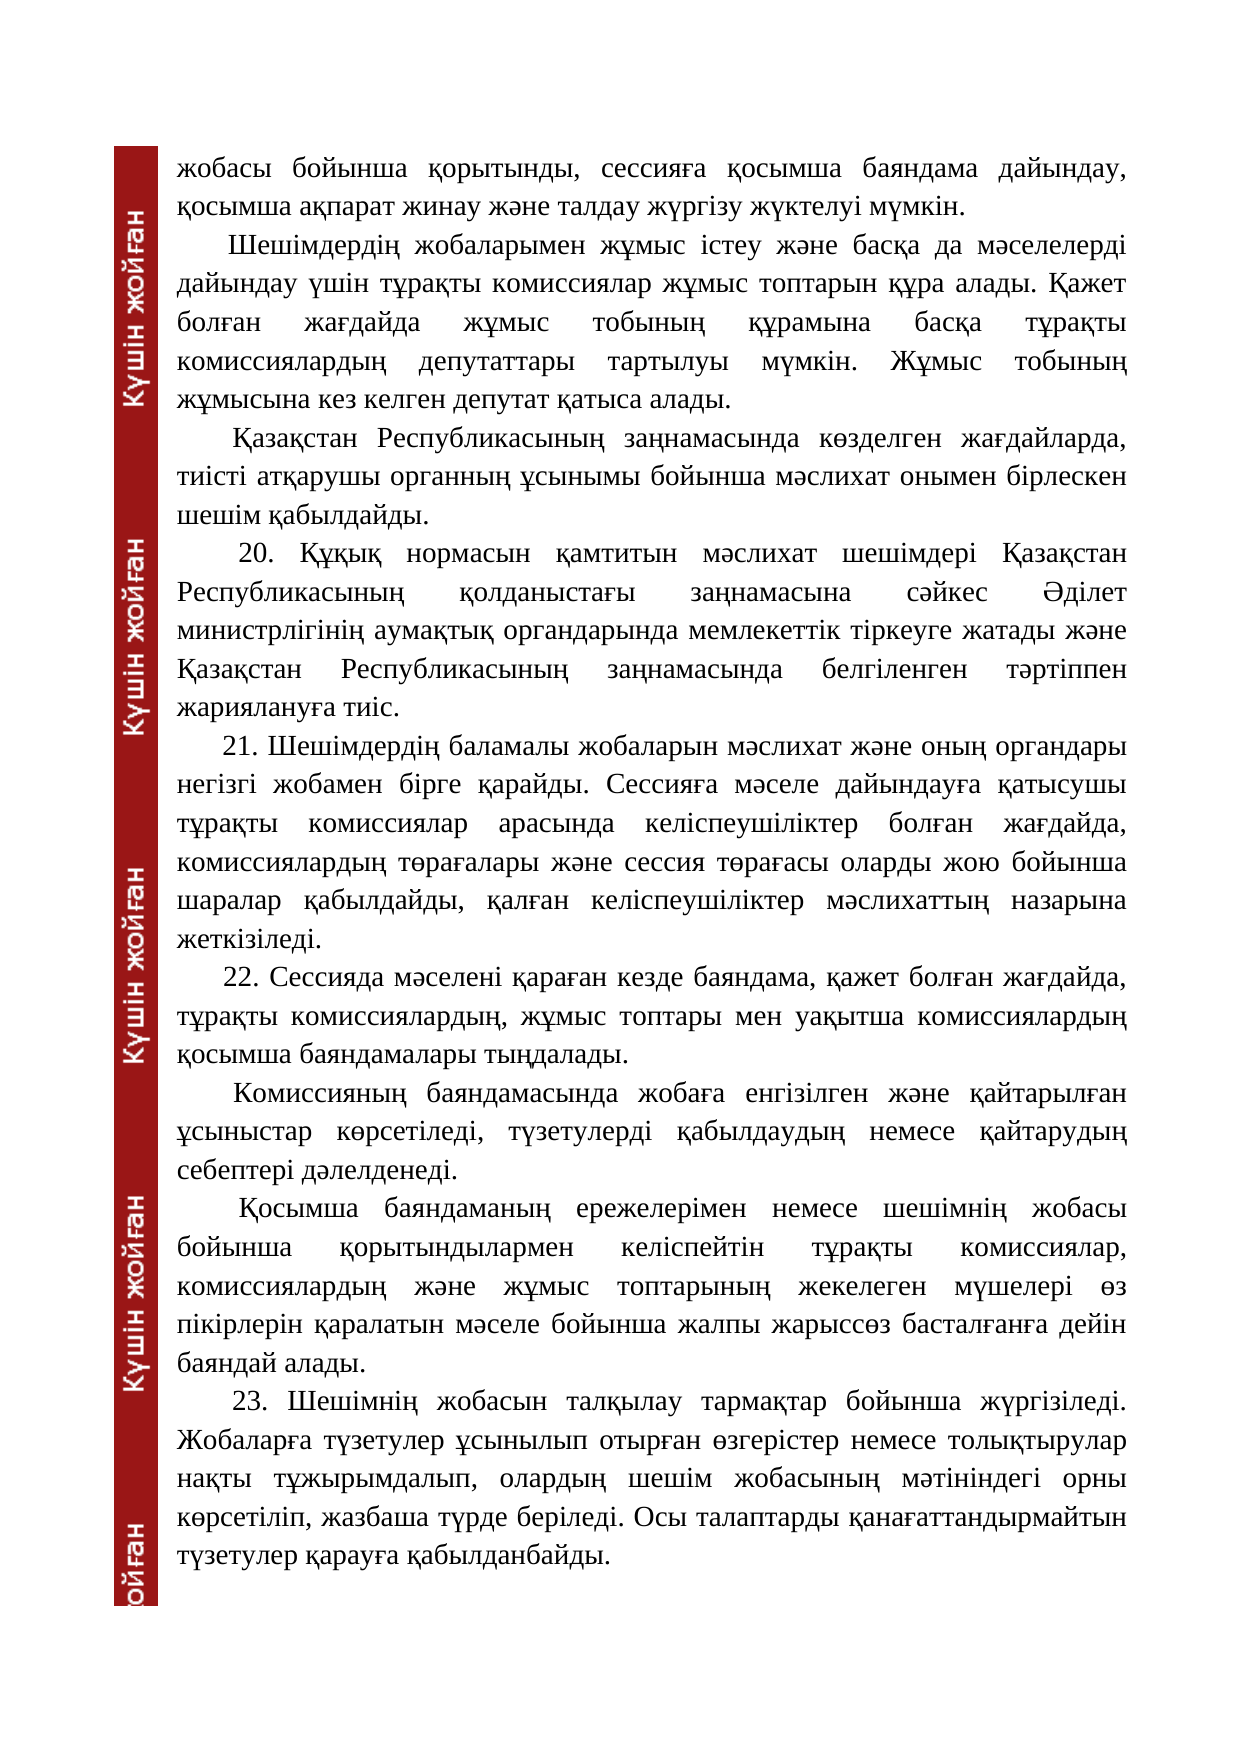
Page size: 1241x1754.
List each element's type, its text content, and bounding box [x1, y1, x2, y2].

picture [114, 415, 158, 420]
picture [114, 146, 158, 150]
text 23. Шешімнің жобасын талқылау тармақтар бойынша жүргізіледі. Жобаларға түзетулер ұсынылып отырған өзгерістер немесе толықтырулар нақты тұжырымдалып, олардың шешім жобасының мәтініндегі орны көрсетіліп, жазбаша түрде беріледі. Осы талаптарды қанағаттандырмайтын түзетулер қарауға қабылданбайды. [112, 1383, 1128, 1571]
text 22. Сессияда мәселені қараған кезде баяндама, қажет болған жағдайда, тұрақты комиссиялардың, жұмыс топтары мен уақытша комиссиялардың қосымша баяндамалары тыңдалады. [112, 959, 1128, 1070]
picture [114, 1571, 158, 1606]
picture [114, 1070, 158, 1075]
text Комиссияның баяндамасында жобаға енгізілген және қайтарылған ұсыныстар көрсетіледі, түзетулерді қабылдаудың немесе қайтарудың себептері дәлелденеді. [112, 1075, 1128, 1186]
picture [114, 222, 158, 227]
text 21. Шешімдердің баламалы жобаларын мәслихат және оның органдары негізгі жобамен бірге қарайды. Сессияға мәселе дайындауға қатысушы тұрақты комиссиялар арасында келіспеушіліктер болған жағдайда, комиссиялардың төрағалары және сессия төрағасы оларды жою бойынша шаралар қабылдайды, қалған келіспеушіліктер мәслихаттың назарына жеткізіледі. [112, 728, 1128, 954]
picture [114, 954, 158, 959]
text Қазақстан Республикасының заңнамасында көзделген жағдайларда, тиісті атқарушы органның ұсынымы бойынша мәслихат онымен бірлескен шешім қабылдайды. [112, 420, 1128, 530]
picture [114, 1186, 158, 1191]
picture [114, 723, 158, 728]
picture [114, 530, 158, 535]
text Шешімдердің жобаларымен жұмыс істеу және басқа да мәселелерді дайындау үшін тұрақты комиссиялар жұмыс топтарын құра алады. Қажет болған жағдайда жұмыс тобының құрамына басқа тұрақты комиссиялардың депутаттары тартылуы мүмкін. Жұмыс тобының жұмысына кез келген депутат қатыса алады. [112, 227, 1128, 415]
text 20. Құқық нормасын қамтитын мәслихат шешімдері Қазақстан Республикасының қолданыстағы заңнамасына сәйкес Әділет министрлігінің аумақтық органдарында мемлекеттік тіркеуге жатады және Қазақстан Республикасының заңнамасында белгіленген тәртіппен жариялануға тиіс. [112, 535, 1128, 723]
text Қосымша баяндаманың ережелерімен немесе шешімнің жобасы бойынша қорытындылармен келіспейтін тұрақты комиссиялар, комиссиялардың және жұмыс топтарының жекелеген мүшелері өз пікірлерін қаралатын мәселе бойынша жалпы жарыссөз басталғанға дейін баяндай алады. [112, 1191, 1128, 1378]
picture [114, 1378, 158, 1383]
